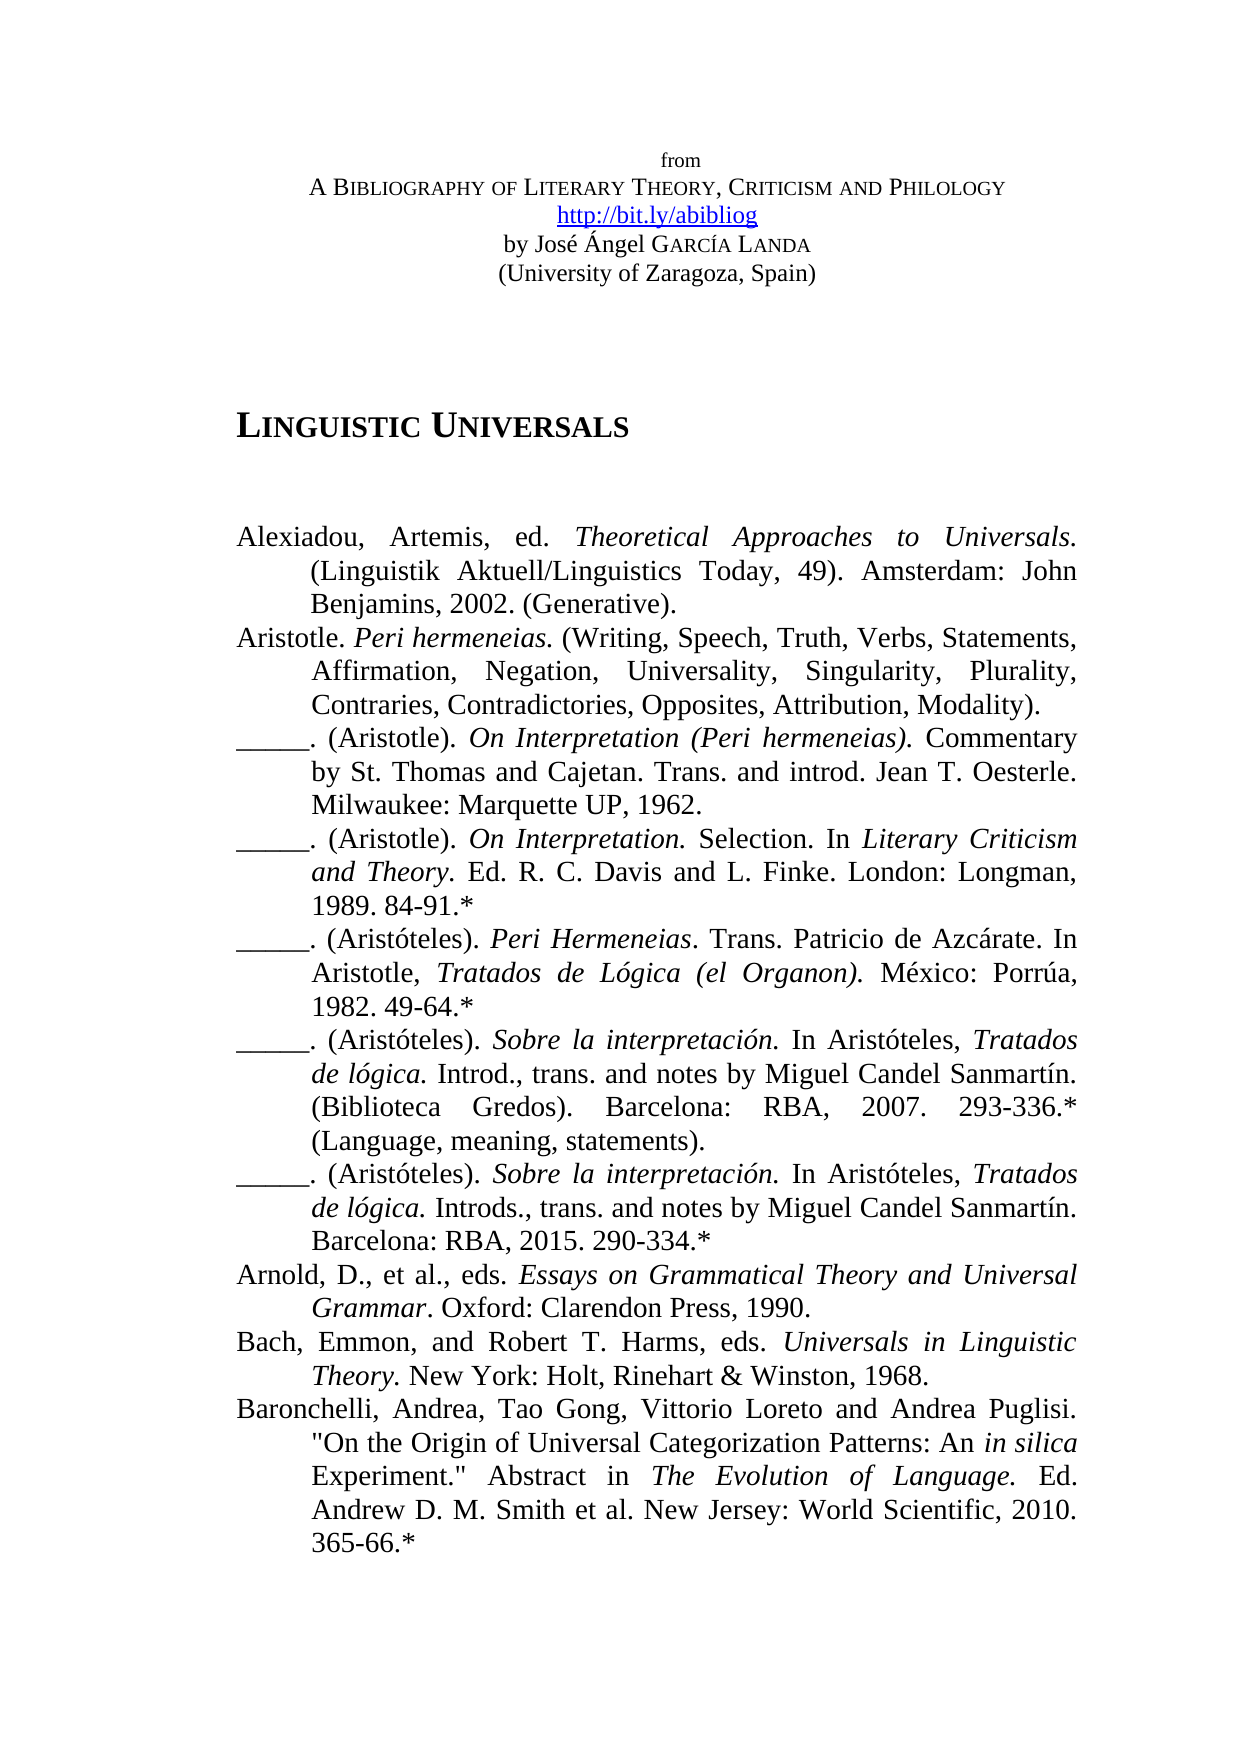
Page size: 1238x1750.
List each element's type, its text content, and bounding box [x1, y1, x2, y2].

text Baronchelli, Andrea, Tao Gong, Vittorio Loreto and Andrea Puglisi. "On the Origin of Universal Categorization Patterns: An in silica Experiment." Abstract in The Evolution of Language. Ed. Andrew D. M. Smith et al. New Jersey: World Scientific, 2010. 365-66.* [236, 1391, 1078, 1559]
text Bach, Emmon, and Robert T. Harms, eds. Universals in Linguistic Theory. New York: Holt, Rinehart & Winston, 1968. [236, 1324, 1077, 1391]
text _____. (Aristotle). On Interpretation (Peri hermeneias). Commentary by St. Thomas and Cajetan. Trans. and introd. Jean T. Oesterle. Milwaukee: Marquette UP, 1962. [236, 720, 1078, 821]
text Alexiadou, Artemis, ed. Theoretical Approaches to Universals. (Linguistik Aktuell/Linguistics Today, 49). Amsterdam: John Benjamins, 2002. (Generative). [236, 519, 1078, 620]
text from [236, 148, 1078, 172]
text by José Ángel García Landa [236, 229, 1078, 258]
subtitle Linguistic Universals [236, 403, 1078, 446]
text Arnold, D., et al., eds. Essays on Grammatical Theory and Universal Grammar. Oxford: Clarendon Press, 1990. [236, 1257, 1078, 1324]
text A Bibliography of Literary Theory, Criticism and Philology [236, 172, 1078, 200]
text _____. (Aristóteles). Sobre la interpretación. In Aristóteles, Tratados de lógica. Introds., trans. and notes by Miguel Candel Sanmartín. Barcelona: RBA, 2015. 290-334.* [236, 1156, 1078, 1257]
text Aristotle. Peri hermeneias. (Writing, Speech, Truth, Verbs, Statements, Affirmation, Negation, Universality, Singularity, Plurality, Contraries, Contradictories, Opposites, Attribution, Modality). [236, 620, 1078, 720]
text http://bit.ly/abibliog [236, 200, 1078, 229]
text (University of Zaragoza, Spain) [236, 258, 1078, 287]
text _____. (Aristotle). On Interpretation. Selection. In Literary Criticism and Theory. Ed. R. C. Davis and L. Finke. London: Longman, 1989. 84-91.* [236, 821, 1078, 922]
text _____. (Aristóteles). Sobre la interpretación. In Aristóteles, Tratados de lógica. Introd., trans. and notes by Miguel Candel Sanmartín. (Biblioteca Gredos). Barcelona: RBA, 2007. 293-336.* (Language, meaning, statements). [236, 1022, 1078, 1156]
text _____. (Aristóteles). Peri Hermeneias. Trans. Patricio de Azcárate. In Aristotle, Tratados de Lógica (el Organon). México: Porrúa, 1982. 49-64.* [236, 922, 1078, 1022]
